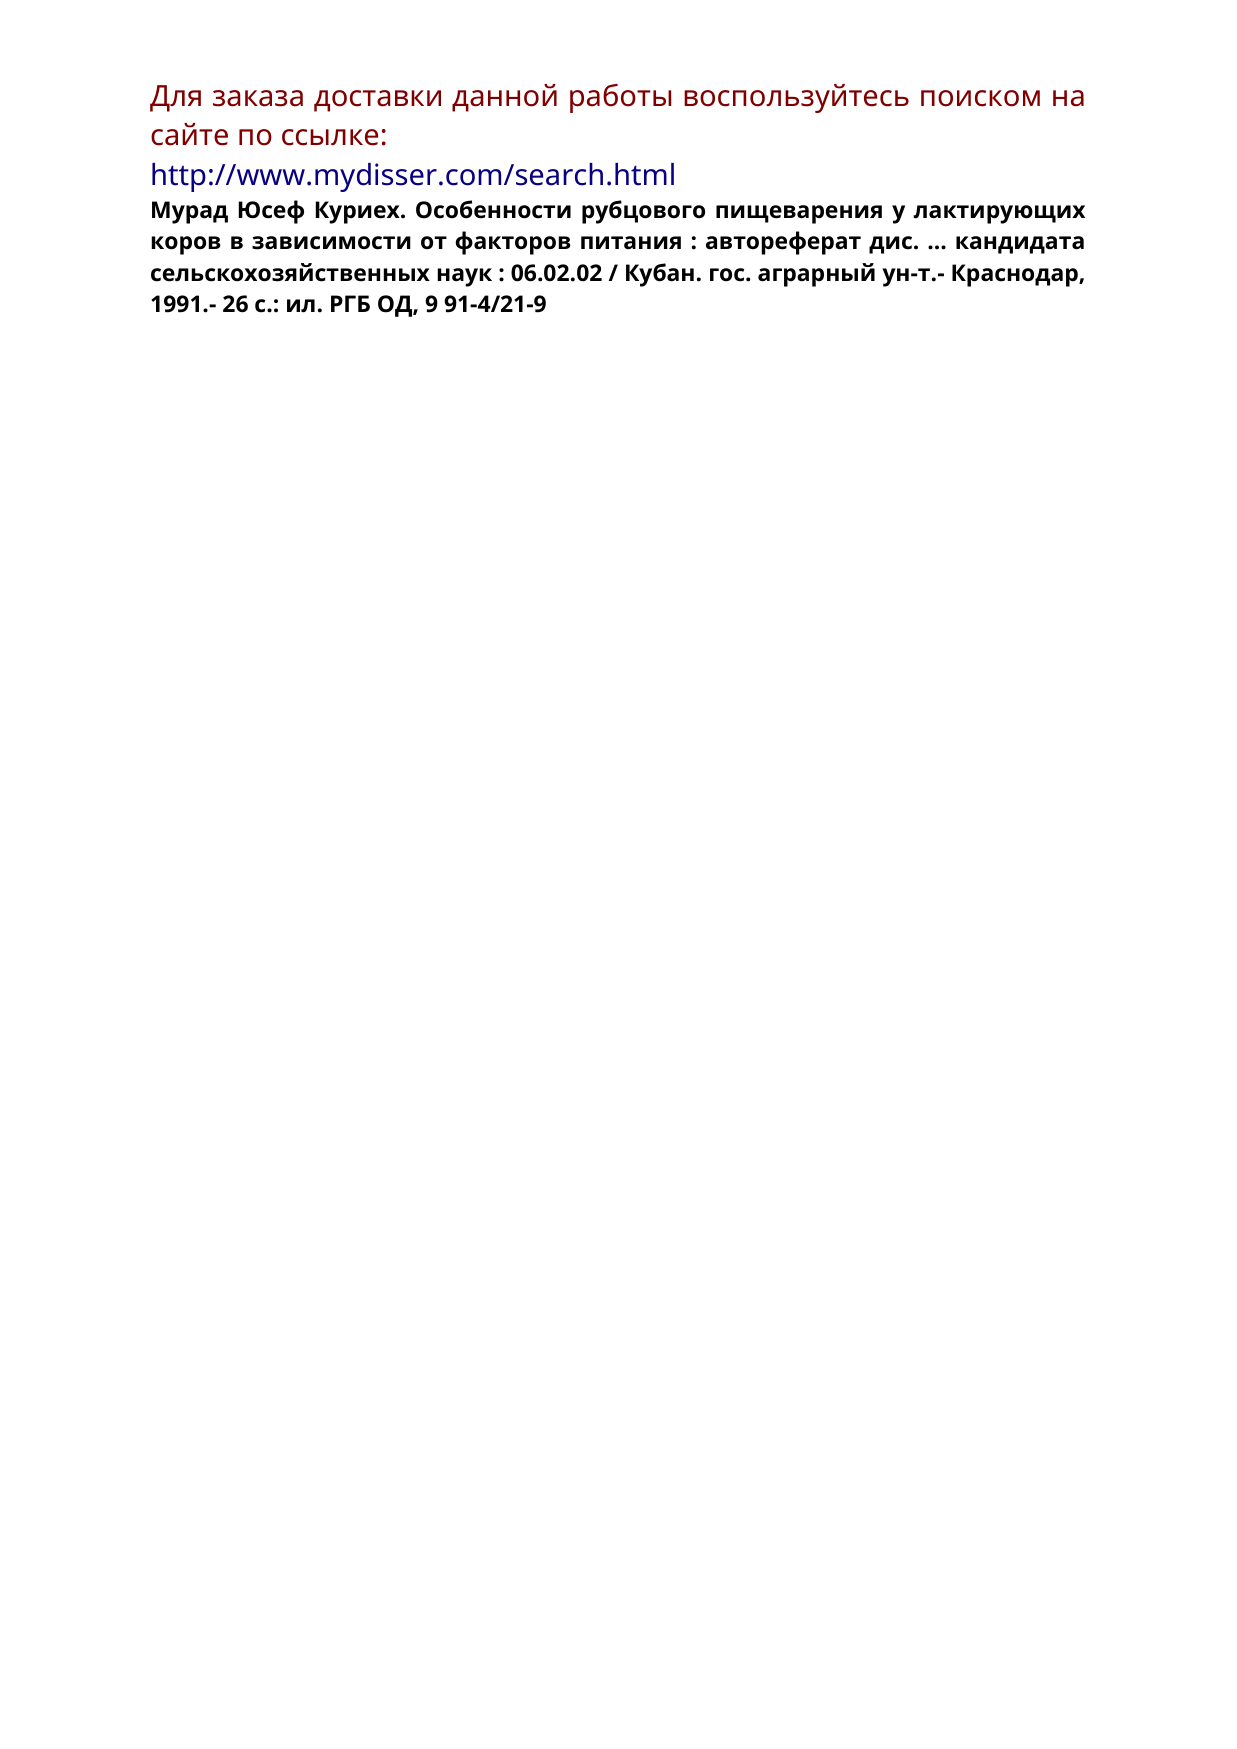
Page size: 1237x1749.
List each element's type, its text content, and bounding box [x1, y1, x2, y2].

text Мурад Юсеф Куриех. Особенности рубцового пищеварения у лактирующих коров в зависимости от факторов питания : автореферат дис. ... кандидата сельскохозяйственных наук : 06.02.02 / Кубан. гос. аграрный ун-т.- Краснодар, 1991.- 26 с.: ил. РГБ ОД, 9 91-4/21-9 [150, 194, 1086, 319]
